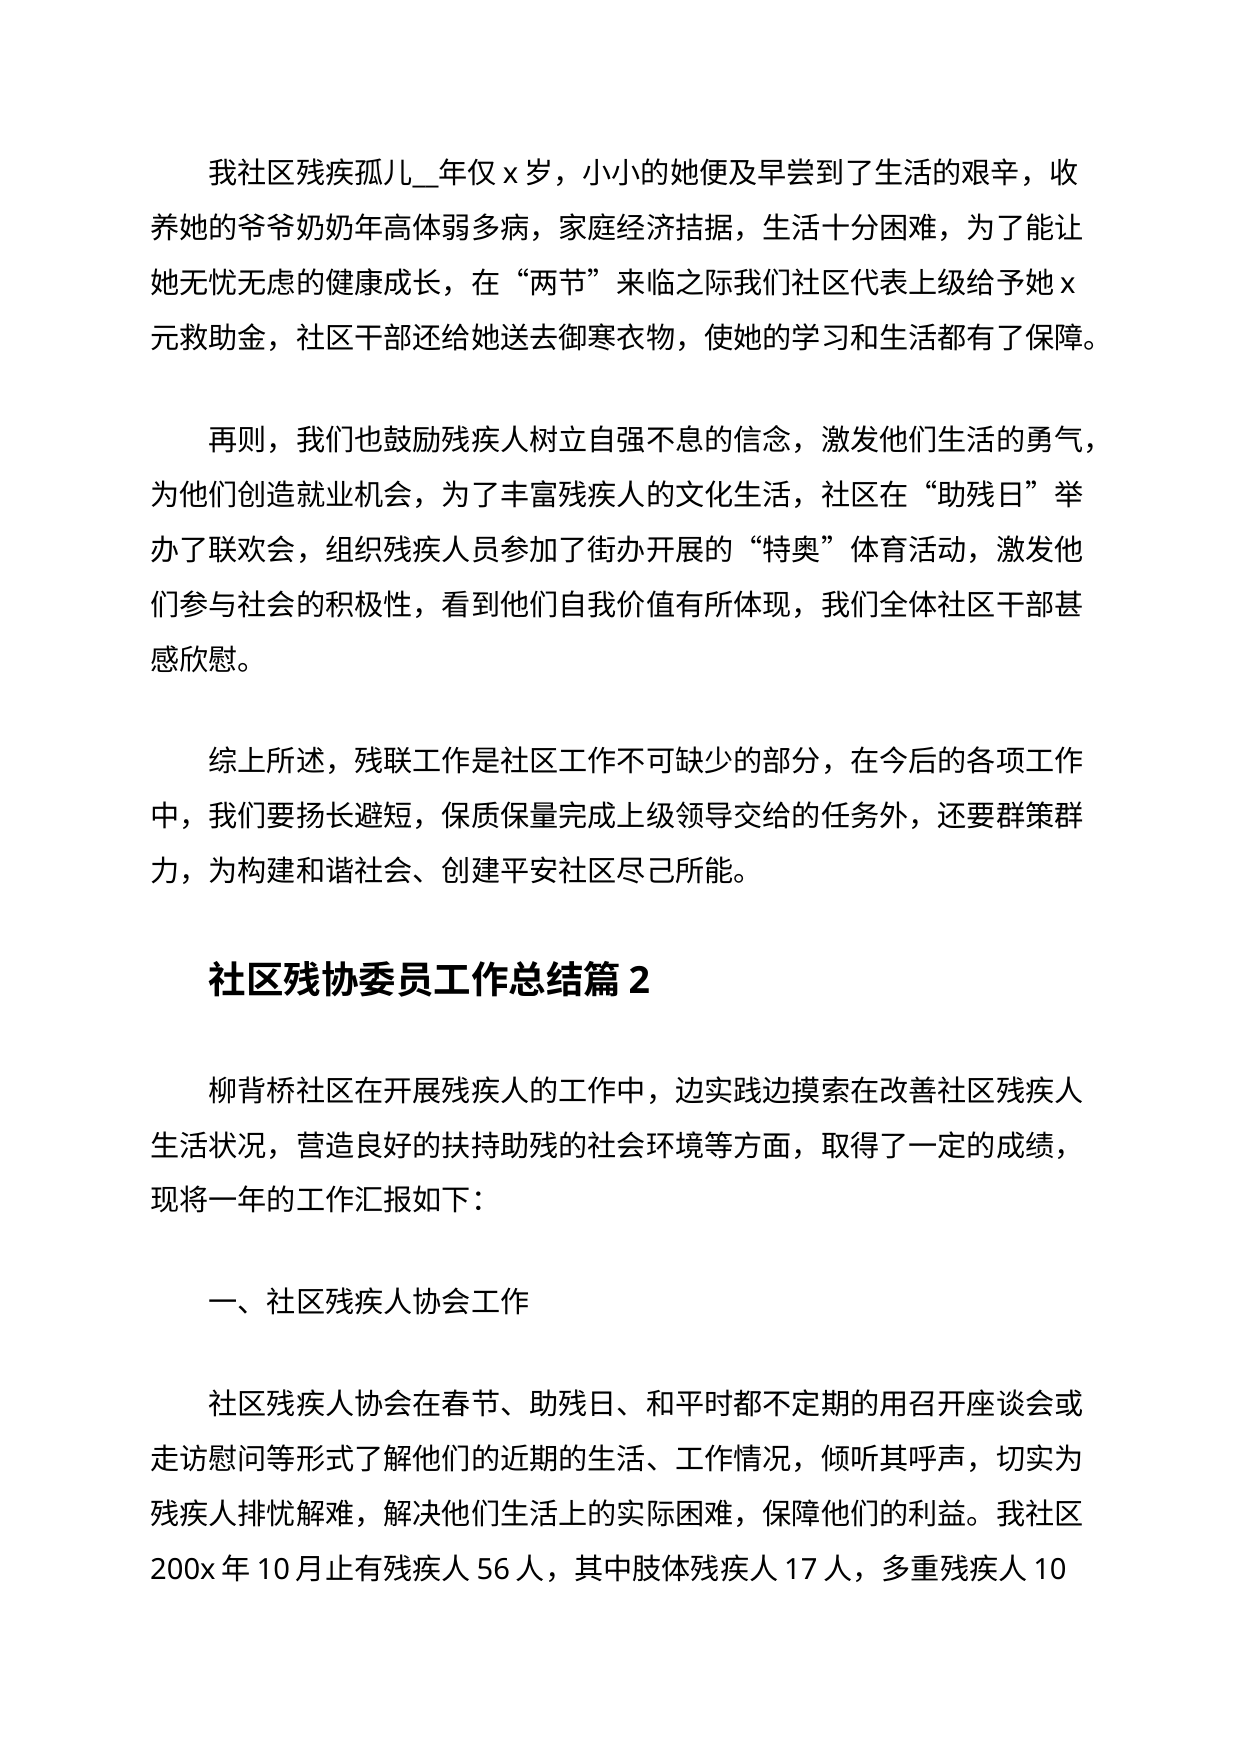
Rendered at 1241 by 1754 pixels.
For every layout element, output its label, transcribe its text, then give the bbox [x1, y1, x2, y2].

text 一、社区残疾人协会工作 [150, 1279, 1090, 1321]
text 再则，我们也鼓励残疾人树立自强不息的信念，激发他们生活的勇气，为他们创造就业机会，为了丰富残疾人的文化生活，社区在“助残日”举办了联欢会，组织残疾人员参加了街办开展的“特奥”体育活动，激发他们参与社会的积极性，看到他们自我价值有所体现，我们全体社区干部甚感欣慰。 [150, 417, 1090, 678]
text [150, 1381, 1090, 1588]
text 我社区残疾孤儿__年仅x岁，小小的她便及早尝到了生活的艰辛，收养她的爷爷奶奶年高体弱多病，家庭经济拮据，生活十分困难，为了能让她无忧无虑的健康成长，在“两节”来临之际我们社区代表上级给予她x元救助金，社区干部还给她送去御寒衣物，使她的学习和生活都有了保障。 [150, 150, 1090, 357]
text 社区残协委员工作总结篇2 [150, 949, 1090, 1004]
text 综上所述，残联工作是社区工作不可缺少的部分，在今后的各项工作中，我们要扬长避短，保质保量完成上级领导交给的任务外，还要群策群力，为构建和谐社会、创建平安社区尽己所能。 [150, 738, 1090, 890]
text 柳背桥社区在开展残疾人的工作中，边实践边摸索在改善社区残疾人生活状况，营造良好的扶持助残的社会环境等方面，取得了一定的成绩，现将一年的工作汇报如下： [150, 1067, 1090, 1219]
